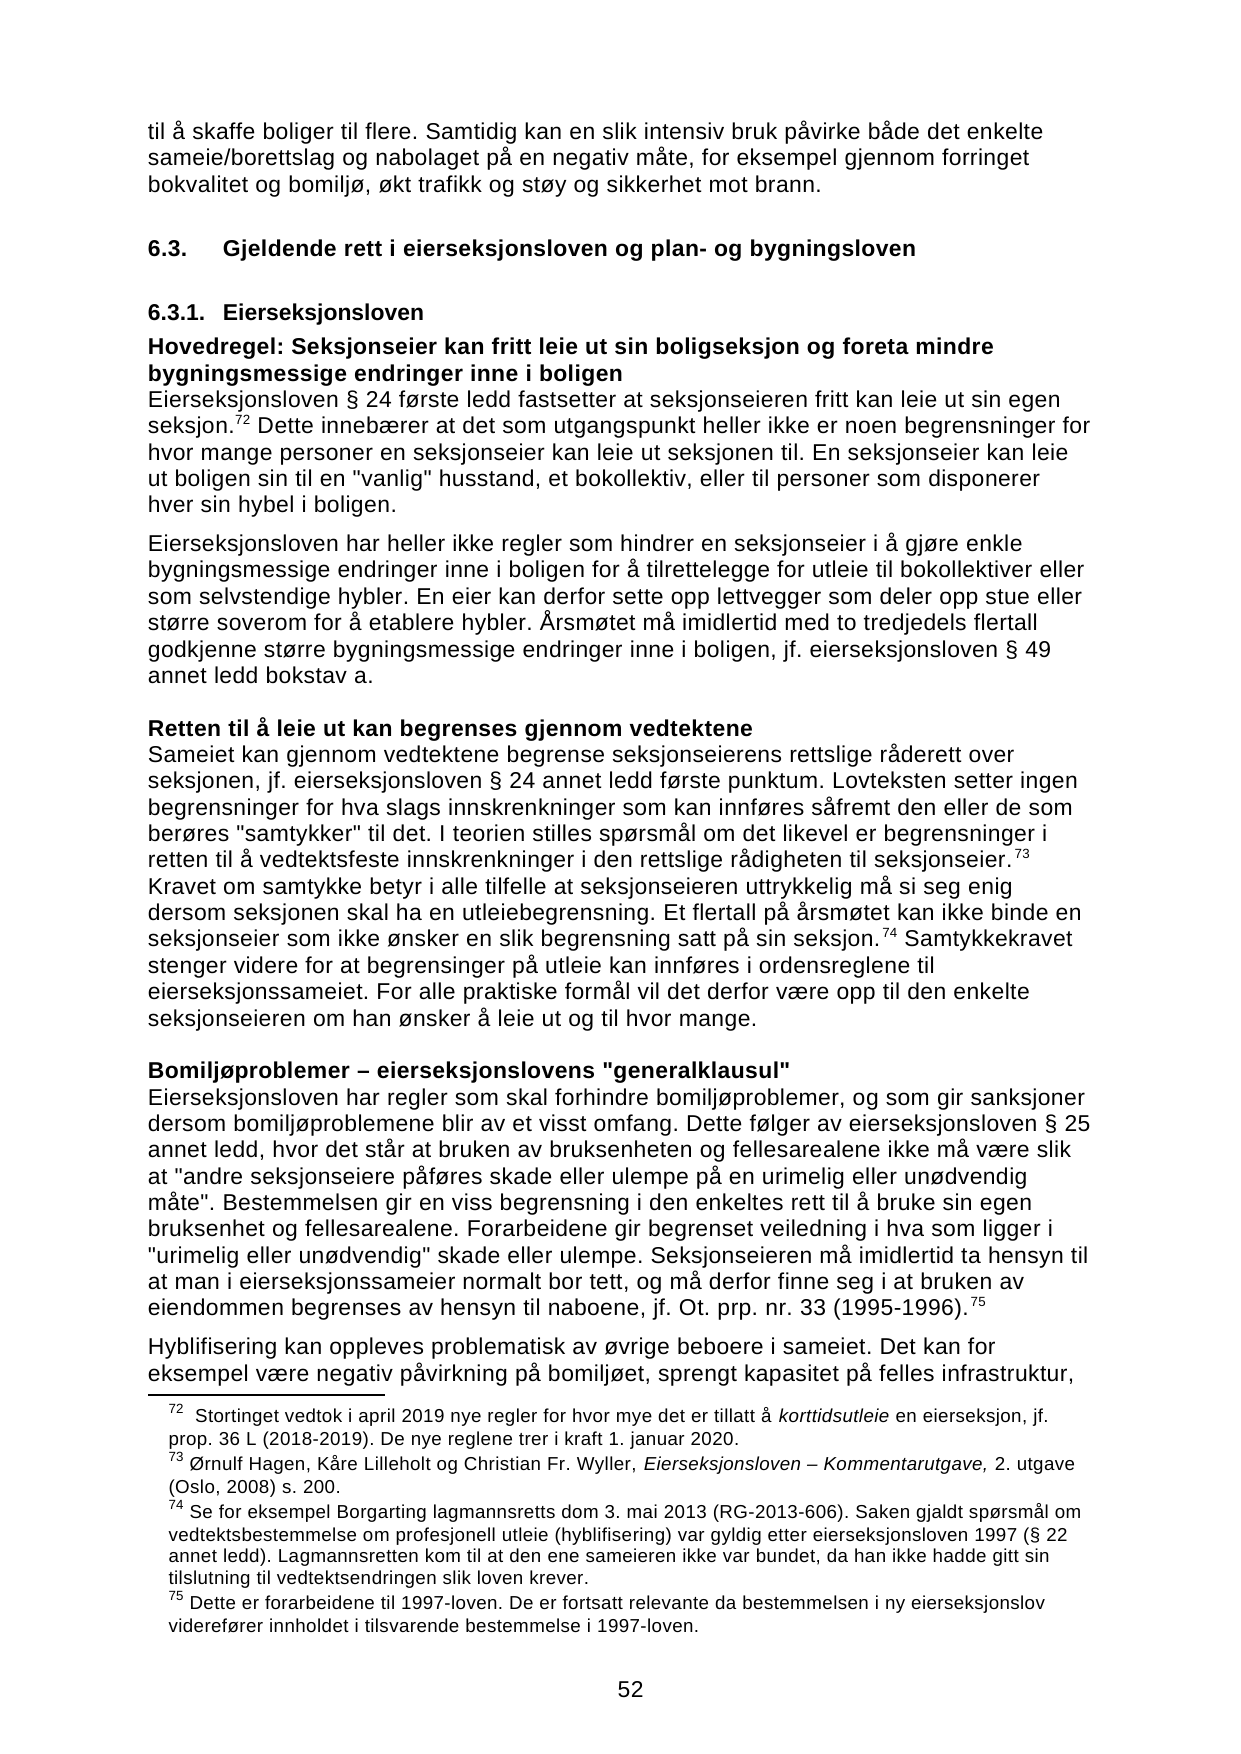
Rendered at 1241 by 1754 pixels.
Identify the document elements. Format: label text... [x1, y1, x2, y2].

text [148, 1333, 1093, 1386]
subtitle Gjeldende rett i eierseksjonsloven og plan- og bygningsloven [148, 234, 1093, 261]
text Retten til å leie ut kan begrenses gjennom vedtektene [148, 714, 1093, 741]
text Eierseksjonsloven har regler som skal forhindre bomiljøproblemer, og som gir sanksjoner dersom bomiljøproblemene blir av et visst omfang. Dette følger av eierseksjonsloven § 25 annet ledd, hvor det står at bruken av bruksenheten og fellesarealene ikke må være slik at "andre seksjonseiere påføres skade eller ulempe på en urimelig eller unødvendig måte". Bestemmelsen gir en viss begrensning i den enkeltes rett til å bruke sin egen bruksenhet og fellesarealene. Forarbeidene gir begrenset veiledning i hva som ligger i "urimelig eller unødvendig" skade eller ulempe. Seksjonseieren må imidlertid ta hensyn til at man i eierseksjonssameier normalt bor tett, og må derfor finne seg i at bruken av eiendommen begrenses av hensyn til naboene, jf. Ot. prp. nr. 33 (1995-1996). [148, 1083, 1093, 1321]
text Eierseksjonsloven har heller ikke regler som hindrer en seksjonseier i å gjøre enkle bygningsmessige endringer inne i boligen for å tilrettelegge for utleie til bokollektiver eller som selvstendige hybler. En eier kan derfor sette opp lettvegger som deler opp stue eller større soverom for å etablere hybler. Årsmøtet må imidlertid med to tredjedels flertall godkjenne større bygningsmessige endringer inne i boligen, jf. eierseksjonsloven § 49 annet ledd bokstav a. [148, 530, 1093, 688]
text Eierseksjonsloven § 24 første ledd fastsetter at seksjonseieren fritt kan leie ut sin egen seksjon. Dette innebærer at det som utgangspunkt heller ikke er noen begrensninger for hvor mange personer en seksjonseier kan leie ut seksjonen til. En seksjonseier kan leie ut boligen sin til en "vanlig" husstand, et bokollektiv, eller til personer som disponerer hver sin hybel i boligen. [148, 386, 1093, 518]
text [148, 118, 1093, 197]
text Hovedregel: Seksjonseier kan fritt leie ut sin boligseksjon og foreta mindre bygningsmessige endringer inne i boligen [148, 333, 1093, 386]
text Sameiet kan gjennom vedtektene begrense seksjonseierens rettslige råderett over seksjonen, jf. eierseksjonsloven § 24 annet ledd første punktum. Lovteksten setter ingen begrensninger for hva slags innskrenkninger som kan innføres såfremt den eller de som berøres "samtykker" til det. I teorien stilles spørsmål om det likevel er begrensninger i retten til å vedtektsfeste innskrenkninger i den rettslige rådigheten til seksjonseier. Kravet om samtykke betyr i alle tilfelle at seksjonseieren uttrykkelig må si seg enig dersom seksjonen skal ha en utleiebegrensning. Et flertall på årsmøtet kan ikke binde en seksjonseier som ikke ønsker en slik begrensning satt på sin seksjon. Samtykkekravet stenger videre for at begrensinger på utleie kan innføres i ordensreglene til eierseksjonssameiet. For alle praktiske formål vil det derfor være opp til den enkelte seksjonseieren om han ønsker å leie ut og til hvor mange. [148, 741, 1093, 1031]
subtitle Eierseksjonsloven [148, 298, 1093, 325]
text Bomiljøproblemer – eierseksjonslovens "generalklausul" [148, 1057, 1093, 1083]
